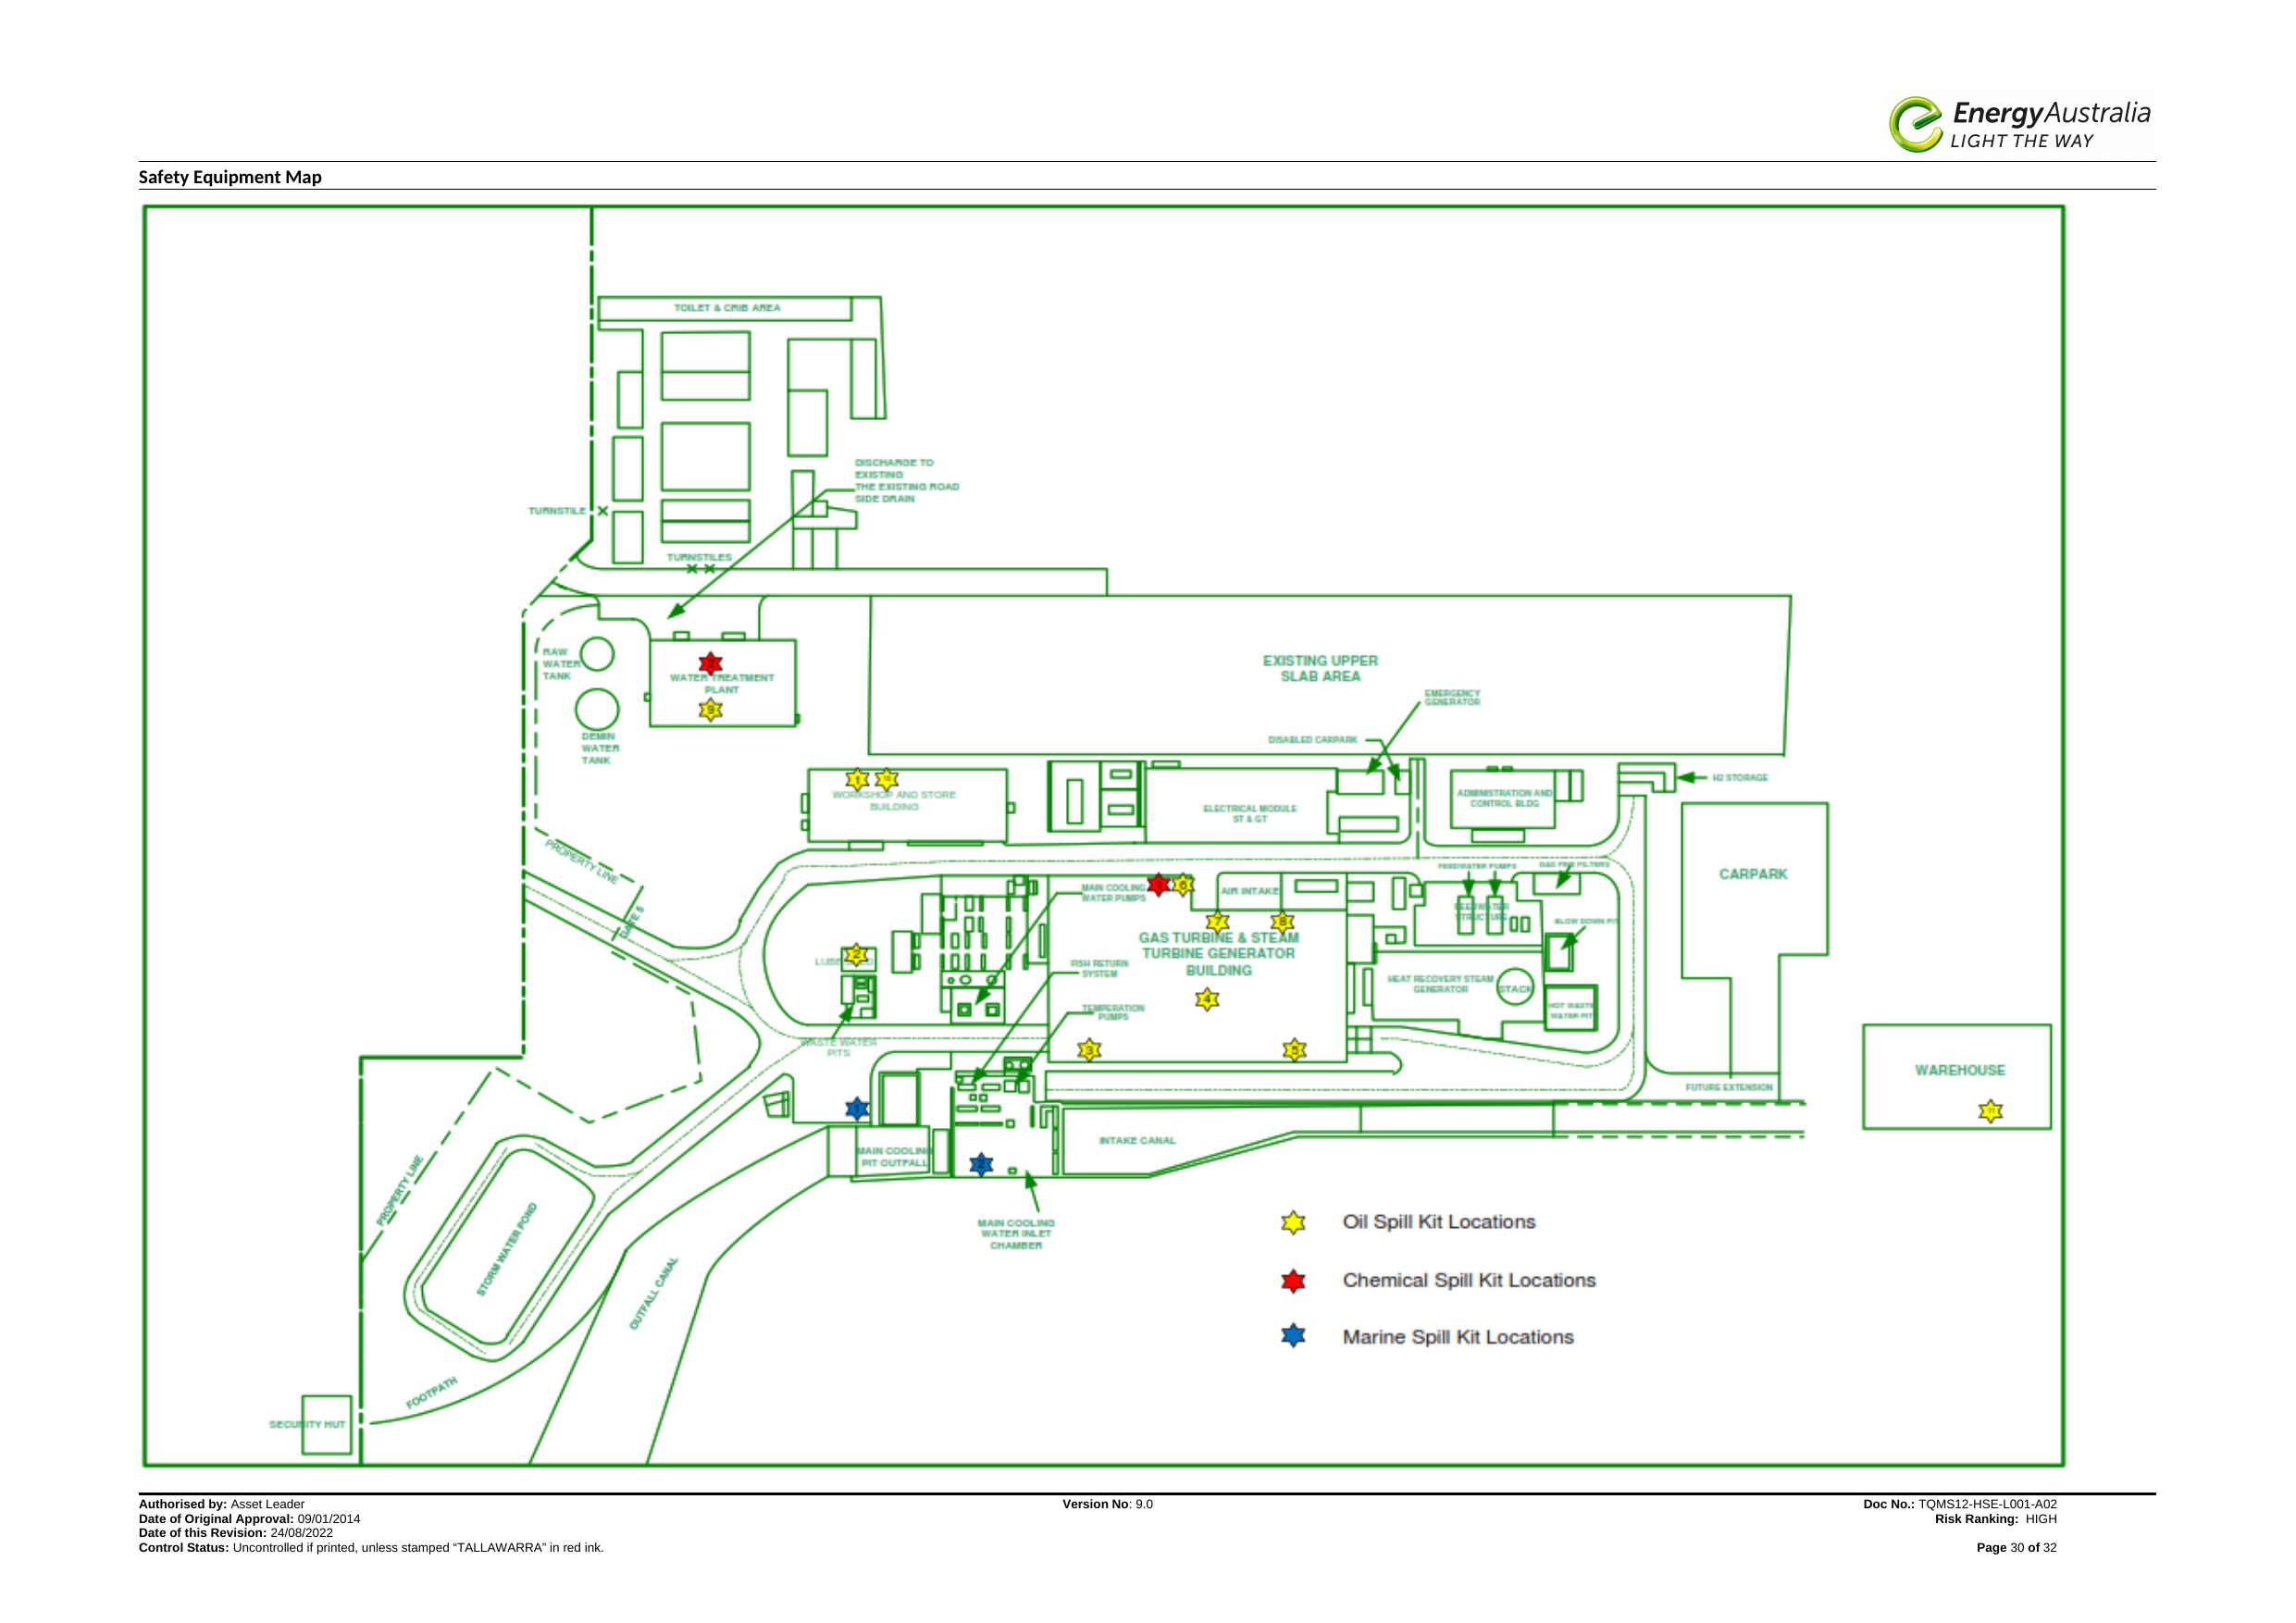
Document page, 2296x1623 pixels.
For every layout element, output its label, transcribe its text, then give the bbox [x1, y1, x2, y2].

text Safety Equipment Map [139, 162, 2156, 189]
picture [1882, 90, 2157, 159]
picture [139, 200, 2074, 1473]
